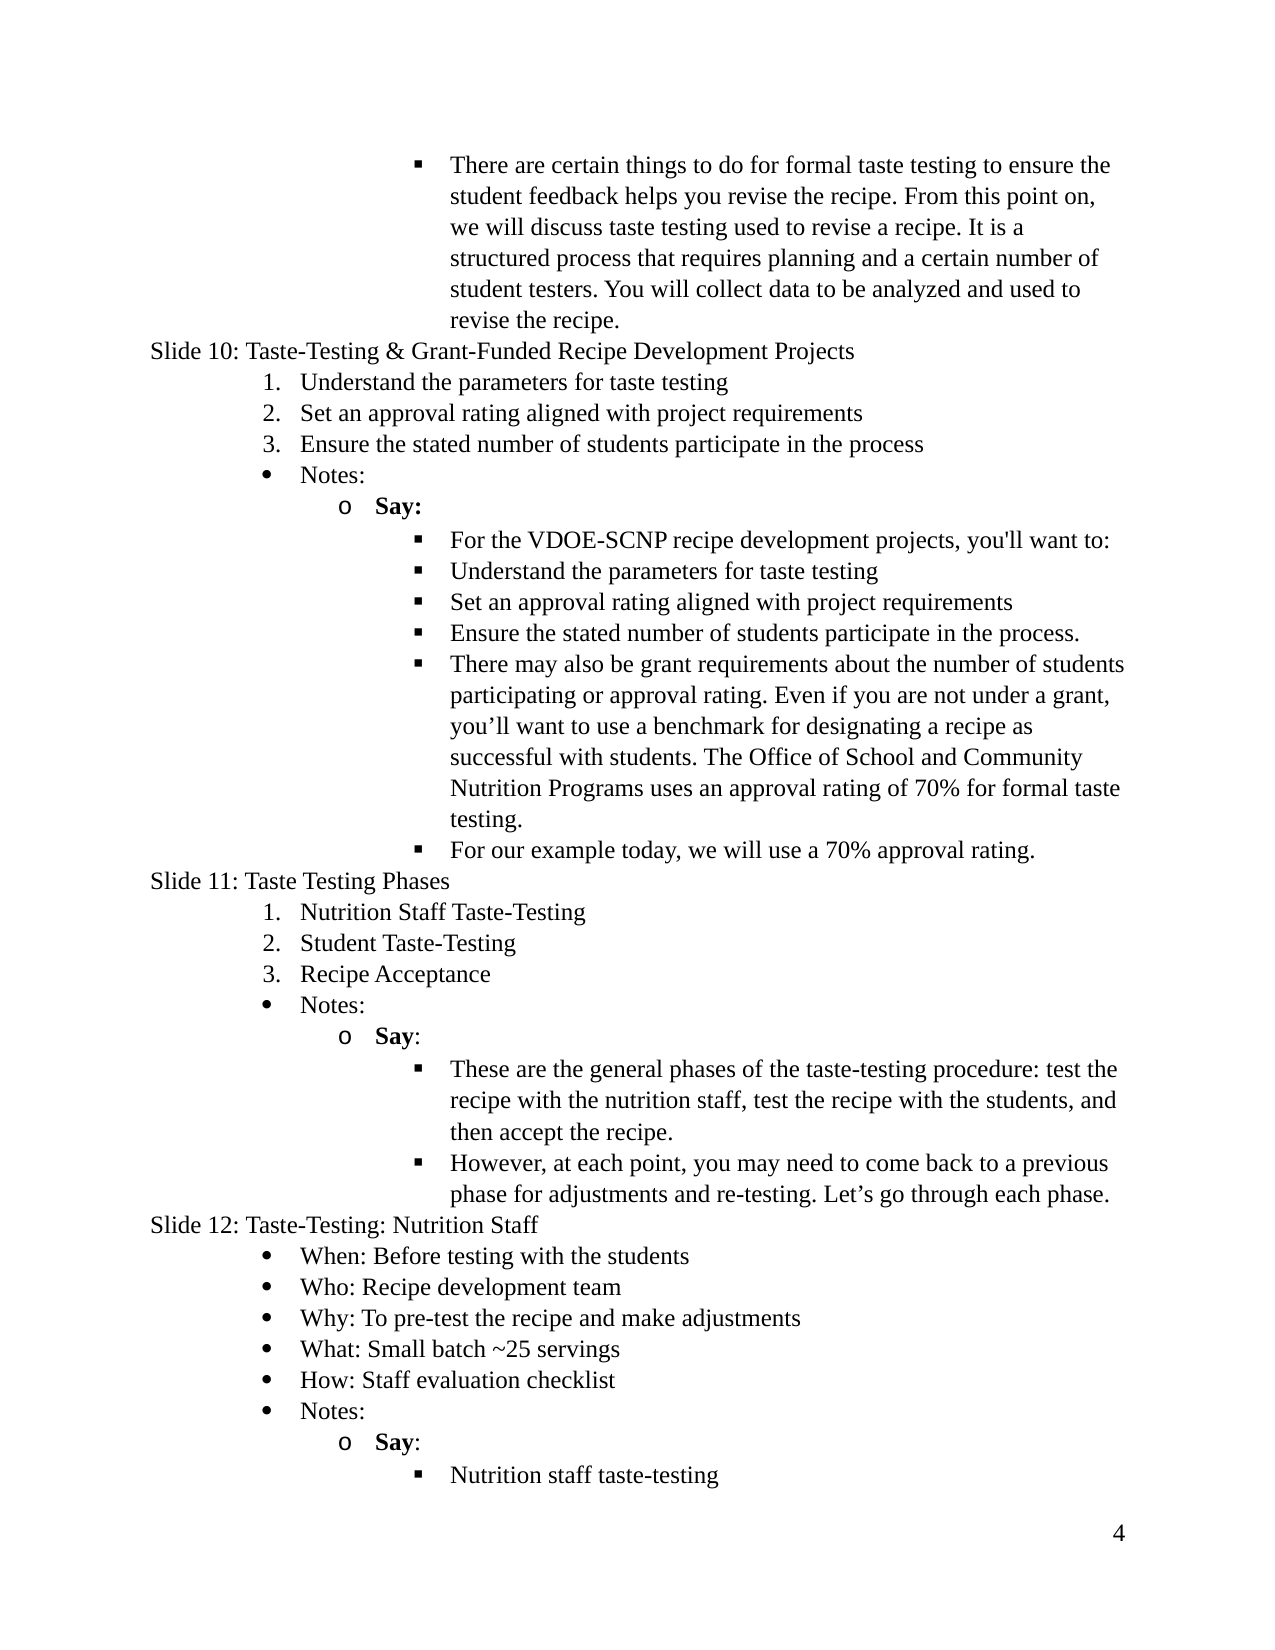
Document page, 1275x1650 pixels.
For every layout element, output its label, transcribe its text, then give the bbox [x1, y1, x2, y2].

list Notes: [262, 460, 1125, 489]
text Slide 11: Taste Testing Phases [150, 866, 1125, 895]
list Understand the parameters for taste testing [412, 556, 1125, 584]
list There may also be grant requirements about the number of students participating or approval rating. Even if you are not under a grant, you’ll want to use a benchmark for designating a recipe as successful with students. The Office of School and Community Nutrition Programs uses an approval rating of 70% for formal taste testing. [412, 649, 1125, 833]
list Set an approval rating aligned with project requirements [262, 398, 1125, 427]
list Notes: [262, 1396, 1125, 1425]
list Recipe Acceptance [262, 959, 1125, 988]
list Nutrition staff taste-testing [412, 1460, 1125, 1489]
list Say: [337, 491, 1125, 522]
list What: Small batch ~25 servings [262, 1334, 1125, 1363]
list For the VDOE-SCNP recipe development projects, you'll want to: [412, 525, 1125, 553]
list Student Taste-Testing [262, 928, 1125, 957]
list There are certain things to do for formal taste testing to ensure the student feedback helps you revise the recipe. From this point on, we will discuss taste testing used to revise a recipe. It is a structured process that requires planning and a certain number of student testers. You will collect data to be analyzed and used to revise the recipe. [412, 150, 1125, 334]
list Nutrition Staff Taste-Testing [262, 897, 1125, 926]
text Slide 10: Taste-Testing & Grant-Funded Recipe Development Projects [150, 336, 1125, 365]
list Ensure the stated number of students participate in the process. [412, 618, 1125, 647]
list How: Staff evaluation checklist [262, 1365, 1125, 1394]
list Set an approval rating aligned with project requirements [412, 587, 1125, 616]
text Slide 12: Taste-Testing: Nutrition Staff [150, 1210, 1125, 1238]
list Who: Recipe development team [262, 1272, 1125, 1301]
list Say: [337, 1427, 1125, 1458]
list Ensure the stated number of students participate in the process [262, 429, 1125, 458]
list However, at each point, you may need to come back to a previous phase for adjustments and re-testing. Let’s go through each phase. [412, 1148, 1125, 1207]
list Why: To pre-test the recipe and make adjustments [262, 1303, 1125, 1332]
list For our example today, we will use a 70% approval rating. [412, 835, 1125, 864]
list When: Before testing with the students [262, 1241, 1125, 1269]
list Understand the parameters for taste testing [262, 367, 1125, 396]
list These are the general phases of the taste-testing procedure: test the recipe with the nutrition staff, test the recipe with the students, and then accept the recipe. [412, 1054, 1125, 1145]
list Say: [337, 1021, 1125, 1052]
list Notes: [262, 990, 1125, 1019]
